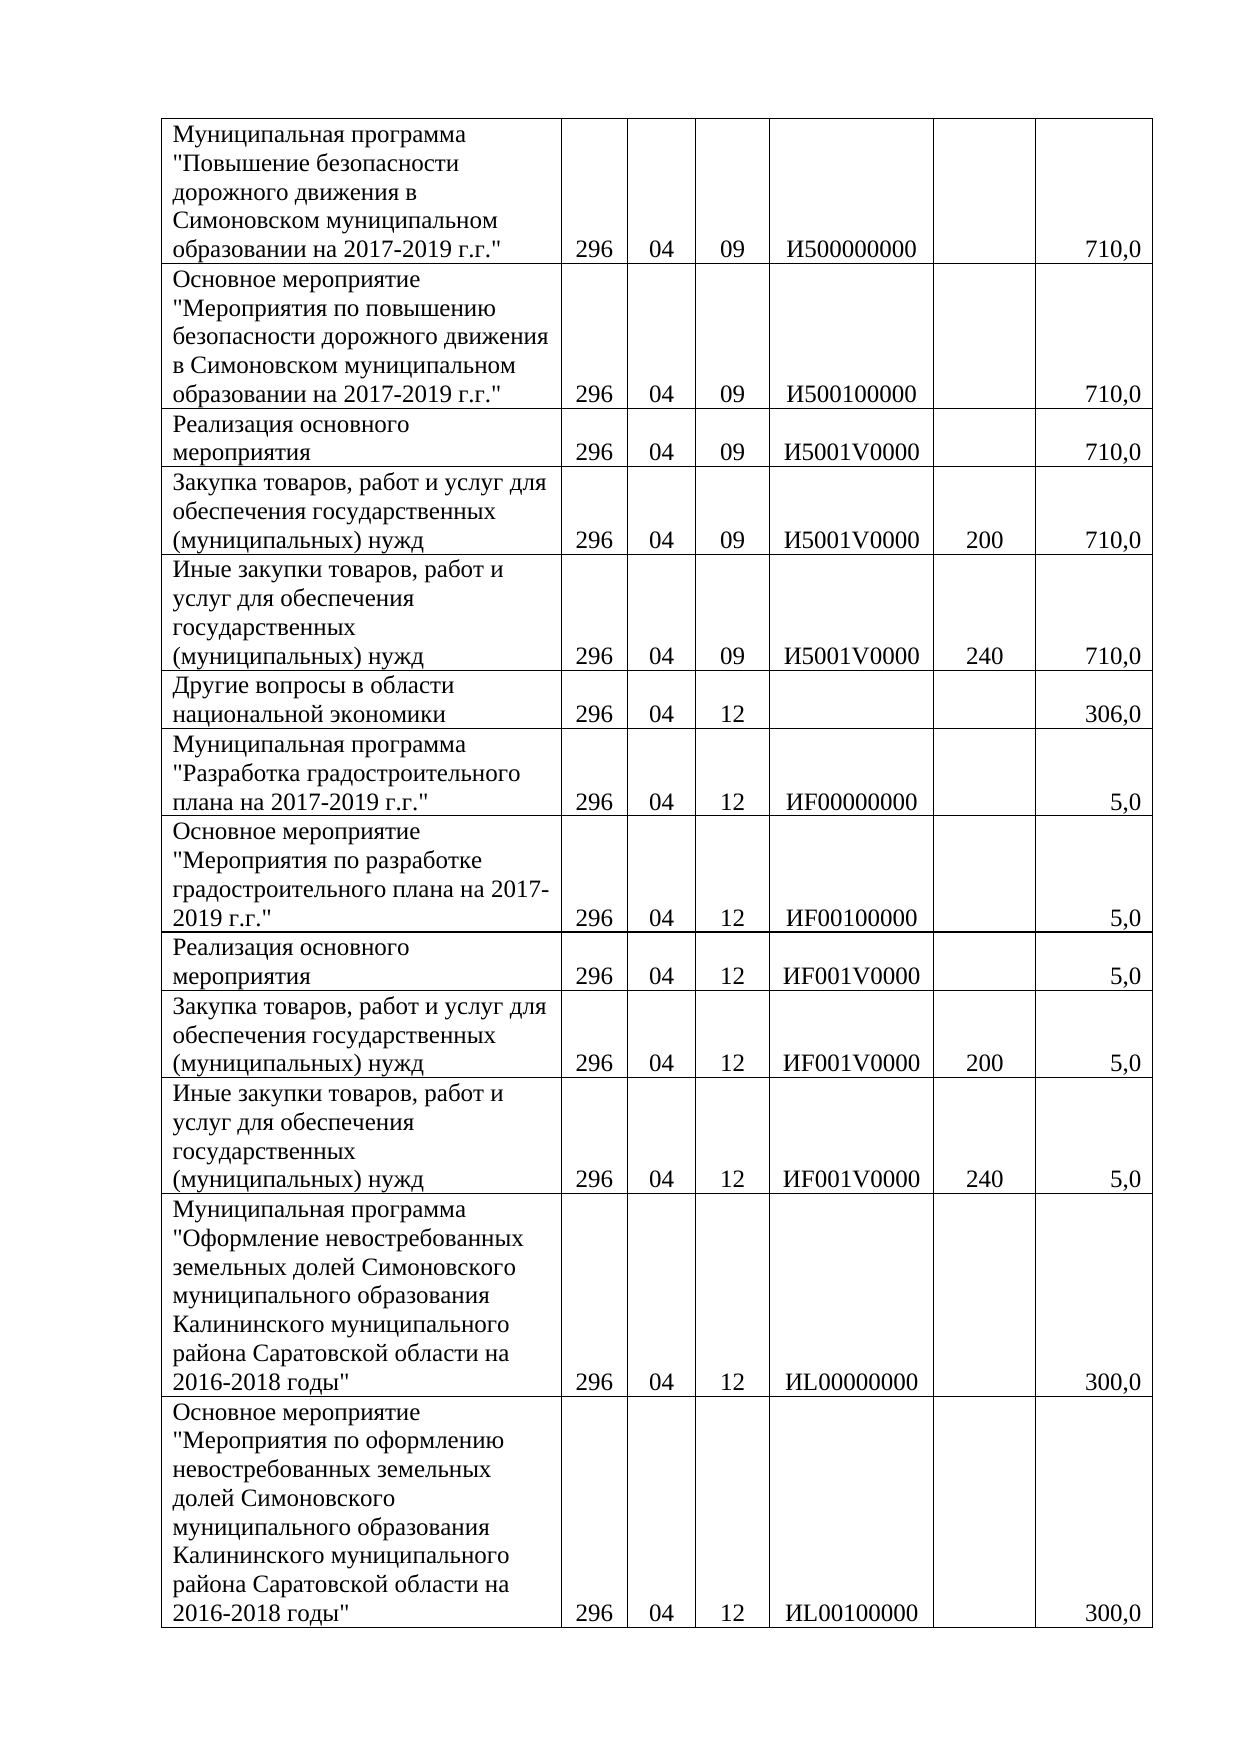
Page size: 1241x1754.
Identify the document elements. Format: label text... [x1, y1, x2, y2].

table_cell 296 [562, 816, 627, 931]
table_cell ИF001V0000 [770, 991, 933, 1077]
table_cell 240 [934, 555, 1035, 669]
table_cell И500100000 [770, 264, 933, 408]
table_cell ИL00000000 [770, 1194, 933, 1396]
table_cell Муниципальная программа "Оформление невостребованных земельных долей Симоновского муниципального образования Калининского муниципального района Саратовской области на 2016-2018 годы" [162, 1194, 561, 1396]
table_cell [934, 671, 1035, 728]
table_cell [770, 671, 933, 728]
table_cell 04 [628, 933, 695, 990]
table_cell 300,0 [1036, 1397, 1152, 1627]
table_cell 09 [696, 467, 769, 553]
table_cell [934, 119, 1035, 263]
table_cell 5,0 [1036, 729, 1152, 815]
table_cell ИF001V0000 [770, 1078, 933, 1193]
table_cell 296 [562, 467, 627, 553]
table_cell 04 [628, 467, 695, 553]
table_cell 09 [696, 555, 769, 669]
table_cell 12 [696, 933, 769, 990]
table_cell 710,0 [1036, 555, 1152, 669]
table_cell 5,0 [1036, 816, 1152, 931]
table_cell И5001V0000 [770, 467, 933, 553]
table_cell 296 [562, 1078, 627, 1193]
table_cell 710,0 [1036, 409, 1152, 466]
table_cell И5001V0000 [770, 409, 933, 466]
table_cell 5,0 [1036, 933, 1152, 990]
table_cell ИF001V0000 [770, 933, 933, 990]
table_cell 12 [696, 991, 769, 1077]
table_cell Иные закупки товаров, работ и услуг для обеспечения государственных (муниципальных) нужд [162, 1078, 561, 1193]
table_cell ИF00000000 [770, 729, 933, 815]
table_cell [934, 264, 1035, 408]
table_cell 710,0 [1036, 264, 1152, 408]
table_cell 04 [628, 409, 695, 466]
table_cell ИF00100000 [770, 816, 933, 931]
table_cell 296 [562, 264, 627, 408]
table_cell 04 [628, 816, 695, 931]
table_cell 09 [696, 409, 769, 466]
table_cell 12 [696, 816, 769, 931]
table_cell 306,0 [1036, 671, 1152, 728]
table_cell 12 [696, 1078, 769, 1193]
table_cell 04 [628, 729, 695, 815]
table_cell 04 [628, 119, 695, 263]
table_cell 5,0 [1036, 1078, 1152, 1193]
table_cell [934, 933, 1035, 990]
table_cell 12 [696, 671, 769, 728]
table_cell [934, 409, 1035, 466]
table_cell 296 [562, 409, 627, 466]
table_cell 710,0 [1036, 467, 1152, 553]
table_cell Закупка товаров, работ и услуг для обеспечения государственных (муниципальных) нужд [162, 991, 561, 1077]
table_cell 296 [562, 933, 627, 990]
table_cell 296 [562, 671, 627, 728]
table_cell Реализация основного мероприятия [162, 409, 561, 466]
table_cell 296 [562, 555, 627, 669]
table_cell 04 [628, 264, 695, 408]
table_cell 200 [934, 991, 1035, 1077]
table_cell 296 [562, 991, 627, 1077]
table_cell Основное мероприятие "Мероприятия по оформлению невостребованных земельных долей Симоновского муниципального образования Калининского муниципального района Саратовской области на 2016-2018 годы" [162, 1397, 561, 1627]
table_cell 09 [696, 119, 769, 263]
table_cell 300,0 [1036, 1194, 1152, 1396]
table_cell 04 [628, 555, 695, 669]
table_cell Основное мероприятие "Мероприятия по повышению безопасности дорожного движения в Симоновском муниципальном образовании на 2017-2019 г.г." [162, 264, 561, 408]
table_cell 04 [628, 1078, 695, 1193]
table_cell [934, 1194, 1035, 1396]
table_cell Иные закупки товаров, работ и услуг для обеспечения государственных (муниципальных) нужд [162, 555, 561, 669]
table_cell [934, 1397, 1035, 1627]
table_cell 296 [562, 1194, 627, 1396]
table_cell Реализация основного мероприятия [162, 933, 561, 990]
table_cell И500000000 [770, 119, 933, 263]
table_cell 5,0 [1036, 991, 1152, 1077]
table_cell 296 [562, 1397, 627, 1627]
table_cell [934, 729, 1035, 815]
table_cell 04 [628, 991, 695, 1077]
table_cell 240 [934, 1078, 1035, 1193]
table_cell 04 [628, 1397, 695, 1627]
table_cell Другие вопросы в области национальной экономики [162, 671, 561, 728]
table_cell 710,0 [1036, 119, 1152, 263]
table_cell 200 [934, 467, 1035, 553]
table_cell 12 [696, 729, 769, 815]
table_cell Муниципальная программа "Разработка градостроительного плана на 2017-2019 г.г." [162, 729, 561, 815]
table_cell Муниципальная программа "Повышение безопасности дорожного движения в Симоновском муниципальном образовании на 2017-2019 г.г." [162, 119, 561, 263]
table_cell [934, 816, 1035, 931]
table_cell 04 [628, 1194, 695, 1396]
table_cell 04 [628, 671, 695, 728]
table_cell 12 [696, 1194, 769, 1396]
table_cell Закупка товаров, работ и услуг для обеспечения государственных (муниципальных) нужд [162, 467, 561, 553]
table_cell 12 [696, 1397, 769, 1627]
table_cell Основное мероприятие "Мероприятия по разработке градостроительного плана на 2017-2019 г.г." [162, 816, 561, 931]
table_cell 296 [562, 119, 627, 263]
table_cell И5001V0000 [770, 555, 933, 669]
table_cell 09 [696, 264, 769, 408]
table_cell ИL00100000 [770, 1397, 933, 1627]
table_cell 296 [562, 729, 627, 815]
